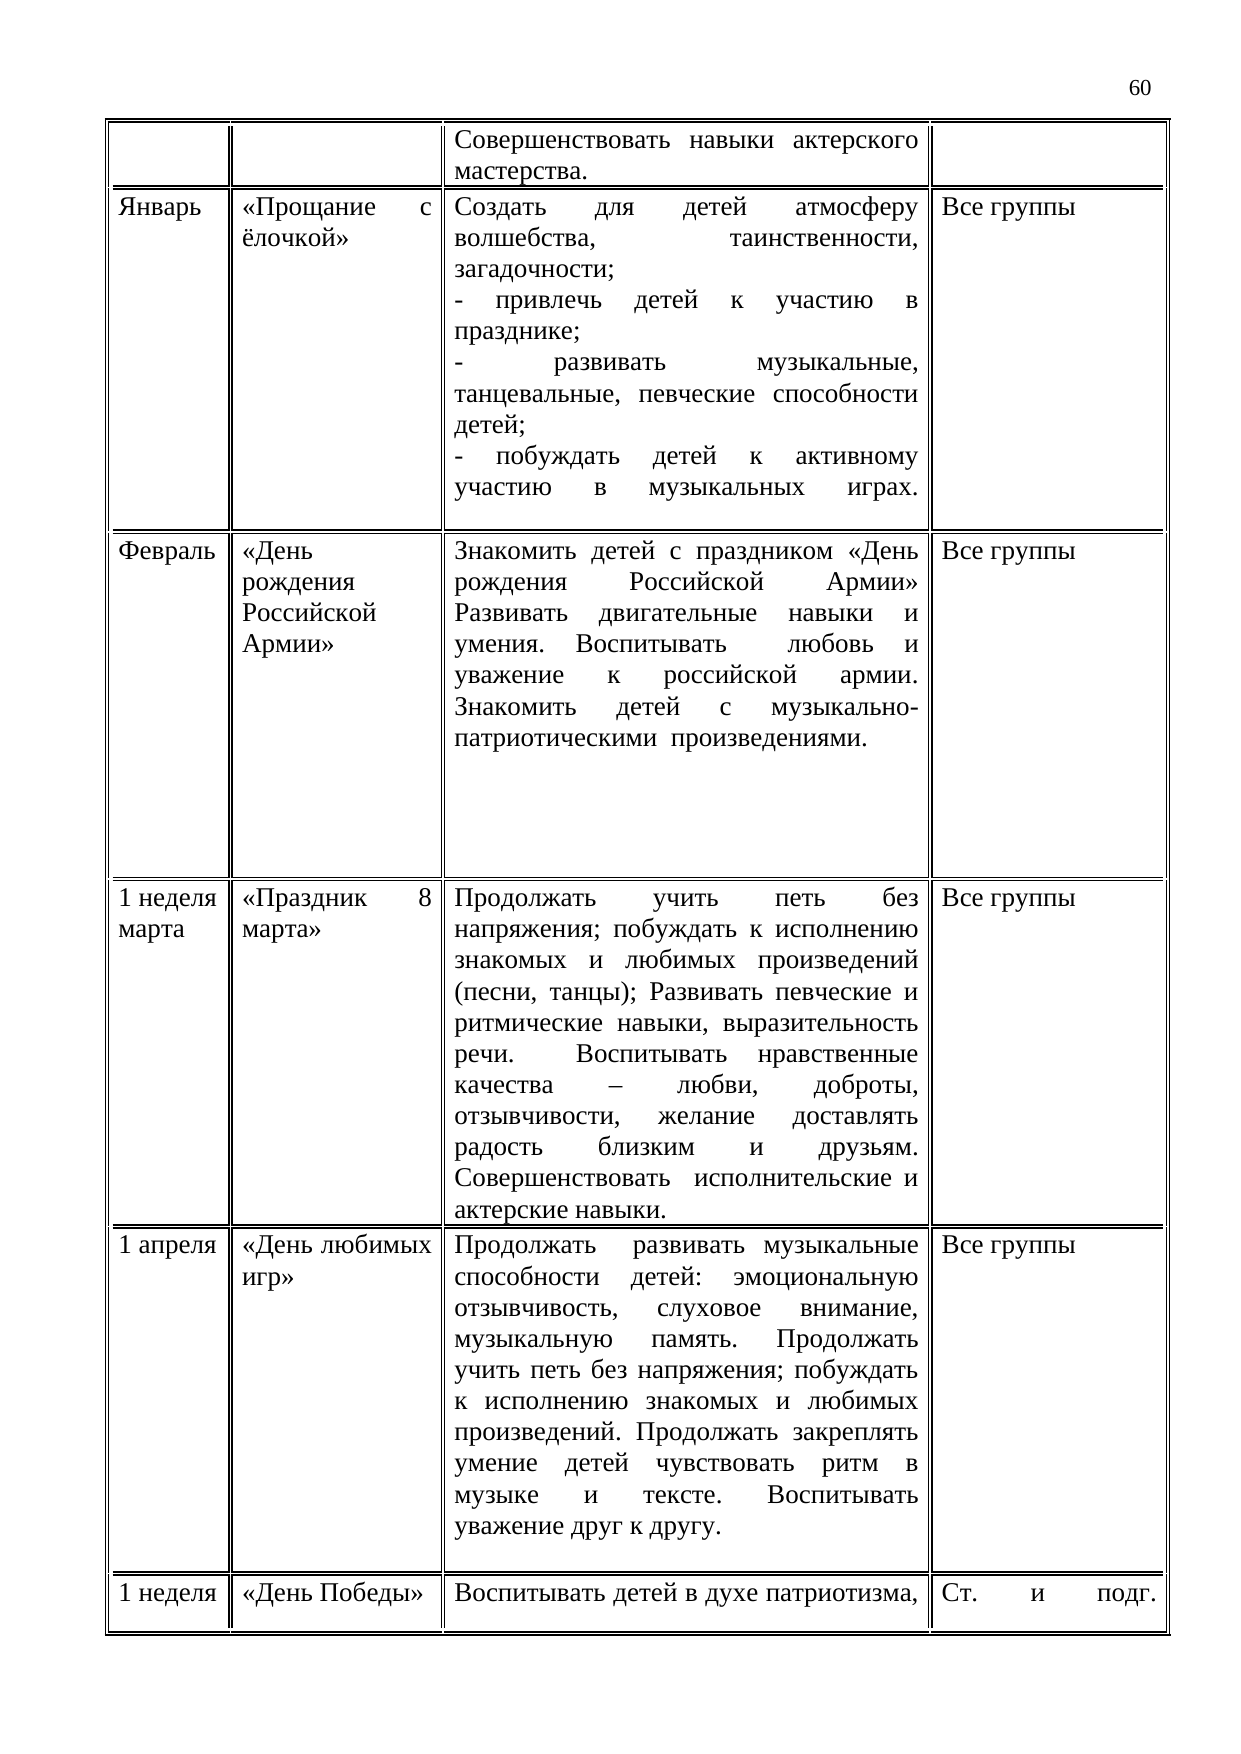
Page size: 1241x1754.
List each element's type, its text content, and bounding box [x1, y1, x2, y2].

table_cell «Праздник 8 марта» [233, 881, 441, 1224]
table_cell 1 неделя мая Май [107, 1571, 231, 1631]
table_cell «День рождения Российской Армии» [233, 534, 441, 877]
table_cell «День Победы» [231, 1571, 443, 1631]
table_cell 1 апреля [107, 1224, 231, 1571]
table_cell «День любимых игр» [233, 1229, 441, 1571]
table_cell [443, 1571, 930, 1631]
table_cell Январь [107, 185, 231, 529]
table_cell Знакомить детей с праздником «День рождения Российской Армии» Развивать двигательные навыки и умения. Воспитывать любовь и уважение к российской армии. Знакомить детей с музыкально- патриотическими произведениями. [445, 534, 928, 877]
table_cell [443, 120, 930, 185]
table_cell Все группы [930, 1224, 1168, 1571]
table_cell Ст. и подг. Группы [930, 1571, 1168, 1631]
table_cell Создать для детей атмосферу волшебства, таинственности, загадочности; - привлечь детей к участию в празднике; - развивать музыкальные, танцевальные, певческие способности детей; - побуждать детей к активному участию в музыкальных играх. [445, 190, 928, 529]
table_cell Продолжать учить петь без напряжения; побуждать к исполнению знакомых и любимых произведений (песни, танцы); Развивать певческие и ритмические навыки, выразительность речи. Воспитывать нравственные качества – любви, доброты, отзывчивости, желание доставлять радость близким и друзьям. Совершенствовать исполнительские и актерские навыки. [445, 881, 928, 1224]
table_cell 1 неделя марта [107, 877, 231, 1224]
table_cell Февраль [107, 529, 231, 877]
table_cell Все группы [930, 120, 1168, 185]
table_cell «Новый год» [231, 120, 443, 185]
table_cell Все группы [930, 185, 1168, 529]
table_cell 4 неделя декабря [107, 120, 231, 185]
table_cell Все группы [930, 877, 1168, 1224]
table_cell «Прощание с ёлочкой» [233, 190, 441, 529]
table_cell Продолжать развивать музыкальные способности детей: эмоциональную отзывчивость, слуховое внимание, музыкальную память. Продолжать учить петь без напряжения; побуждать к исполнению знакомых и любимых произведений. Продолжать закреплять умение детей чувствовать ритм в музыке и тексте. Воспитывать уважение друг к другу. [445, 1229, 928, 1571]
table_cell Все группы [930, 529, 1168, 877]
